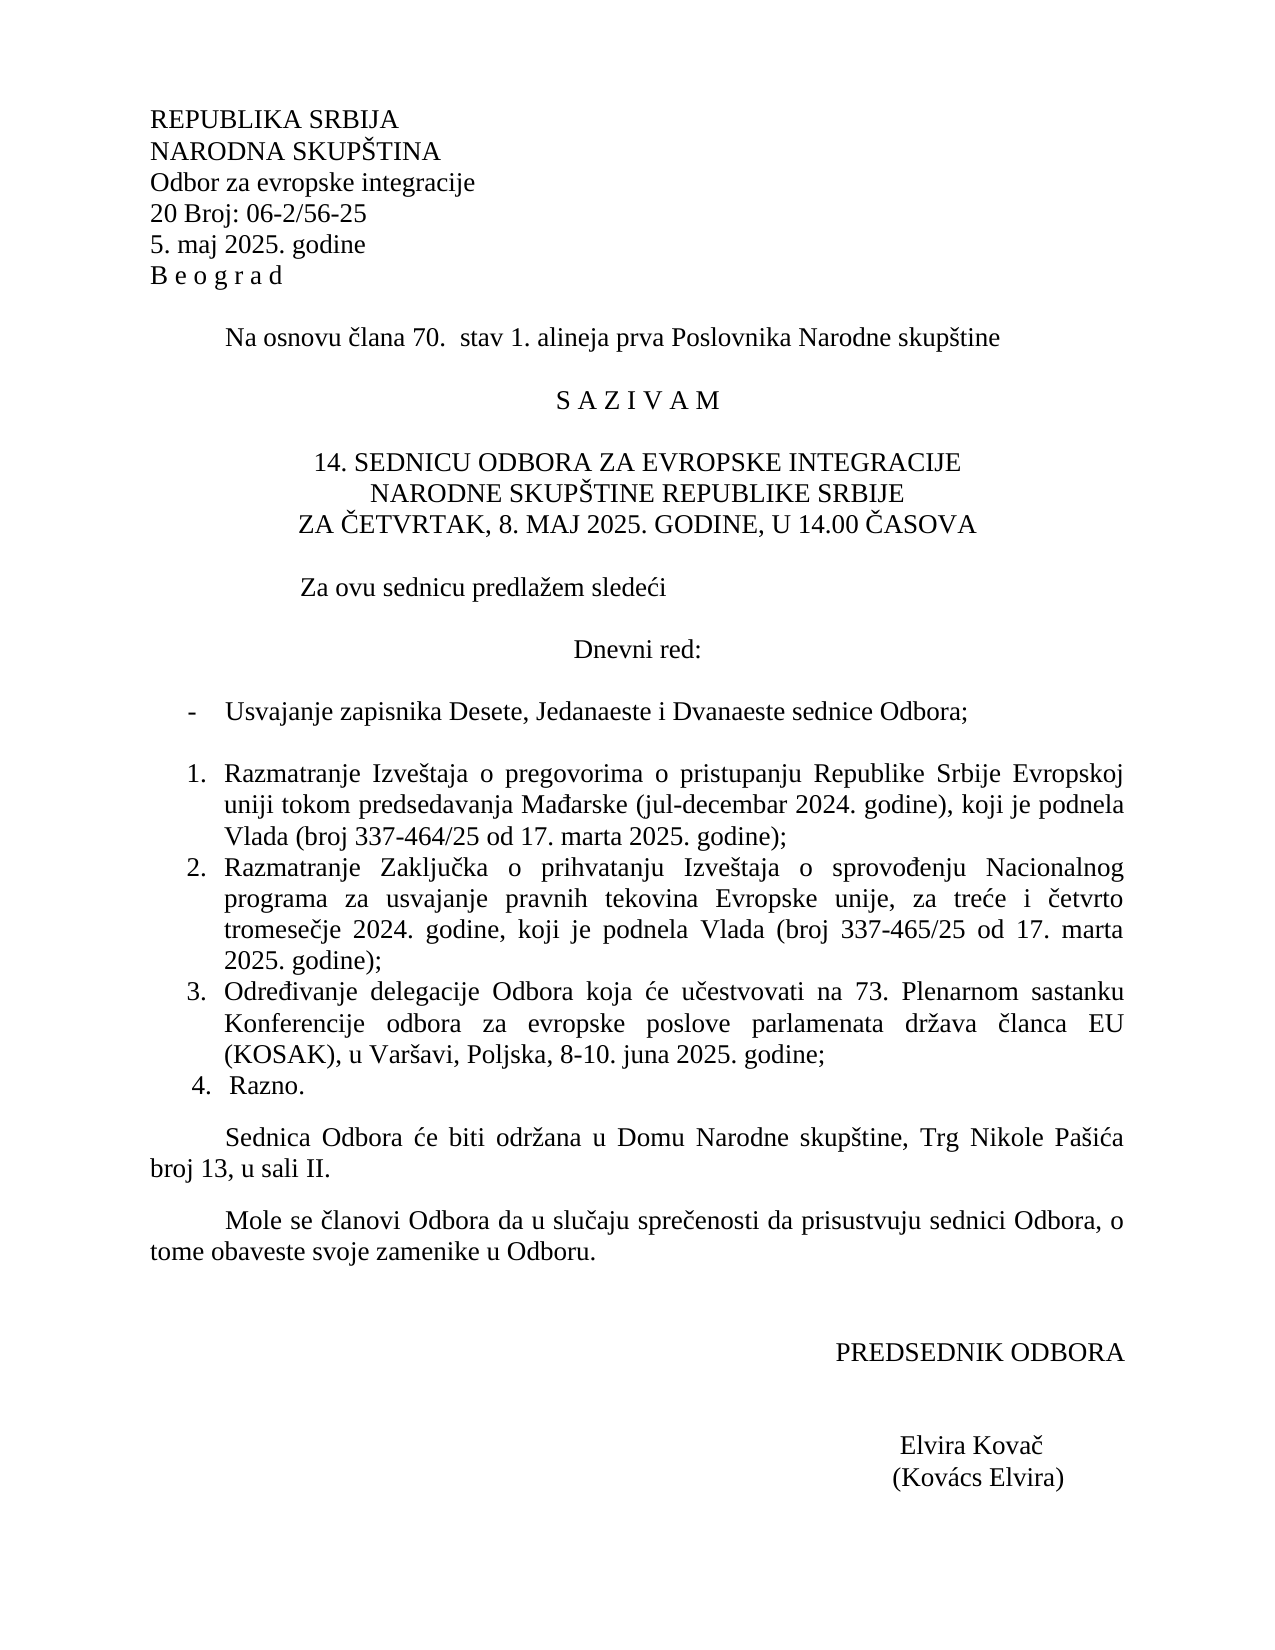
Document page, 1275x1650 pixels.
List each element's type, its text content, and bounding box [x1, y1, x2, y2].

text Sednica Odbora će biti održana u Domu Narodne skupštine, Trg Nikole Pašića broj 13, u sali II. [150, 1121, 1125, 1183]
list Određivanje delegacije Odbora koja će učestvovati na 73. Plenarnom sastanku Konferencije odbora za evropske poslove parlamenata država članca EU (KOSAK), u Varšavi, Poljska, 8-10. juna 2025. godine; [186, 976, 1125, 1069]
list Razno. [191, 1069, 1125, 1100]
text NARODNE SKUPŠTINE REPUBLIKE SRBIJE [150, 477, 1125, 508]
text 20 Broj: 06-2/56-25 [150, 197, 1125, 228]
text Elvira Kovač [150, 1429, 1125, 1461]
list Usvajanje zapisnika Desete, Jedanaeste i Dvanaeste sednice Odbora; [187, 695, 1125, 726]
text REPUBLIKA SRBIJA [150, 103, 1125, 134]
text Odbor za evropske integracije [150, 166, 1125, 197]
text NARODNA SKUPŠTINA [150, 134, 1125, 166]
list Razmatranje Zaključka o prihvatanju Izveštaja o sprovođenju Nacionalnog programa za usvajanje pravnih tekovina Evropske unije, za treće i četvrto tromesečje 2024. godine, koji je podnela Vlada (broj 337-465/25 od 17. marta 2025. godine); [186, 851, 1125, 976]
text PREDSEDNIK ODBORA [150, 1336, 1125, 1367]
text B e o g r a d [150, 259, 1125, 290]
text Za ovu sednicu predlažem sledeći [225, 571, 1125, 602]
text Na osnovu člana 70. stav 1. alineja prva Poslovnika Narodne skupštine [150, 321, 1125, 353]
text 14. SEDNICU ODBORA ZA EVROPSKE INTEGRACIJE [150, 446, 1125, 477]
list Razmatranje Izveštaja o pregovorima o pristupanju Republike Srbije Evropskoj uniji tokom predsedavanja Mađarske (jul-decembar 2024. godine), koji je podnela Vlada (broj 337-464/25 od 17. marta 2025. godine); [186, 757, 1125, 851]
text Mole se članovi Odbora da u slučaju sprečenosti da prisustvuju sednici Odbora, o tome obaveste svoje zamenike u Odboru. [150, 1204, 1125, 1266]
text 5. maj 2025. godine [150, 228, 1125, 259]
text (Kovács Elvira) [600, 1461, 1125, 1492]
text ZA ČETVRTAK, 8. MAJ 2025. GODINE, U 14.00 ČASOVA [150, 508, 1125, 539]
text S A Z I V A M [150, 384, 1125, 415]
text Dnevni red: [150, 633, 1125, 664]
